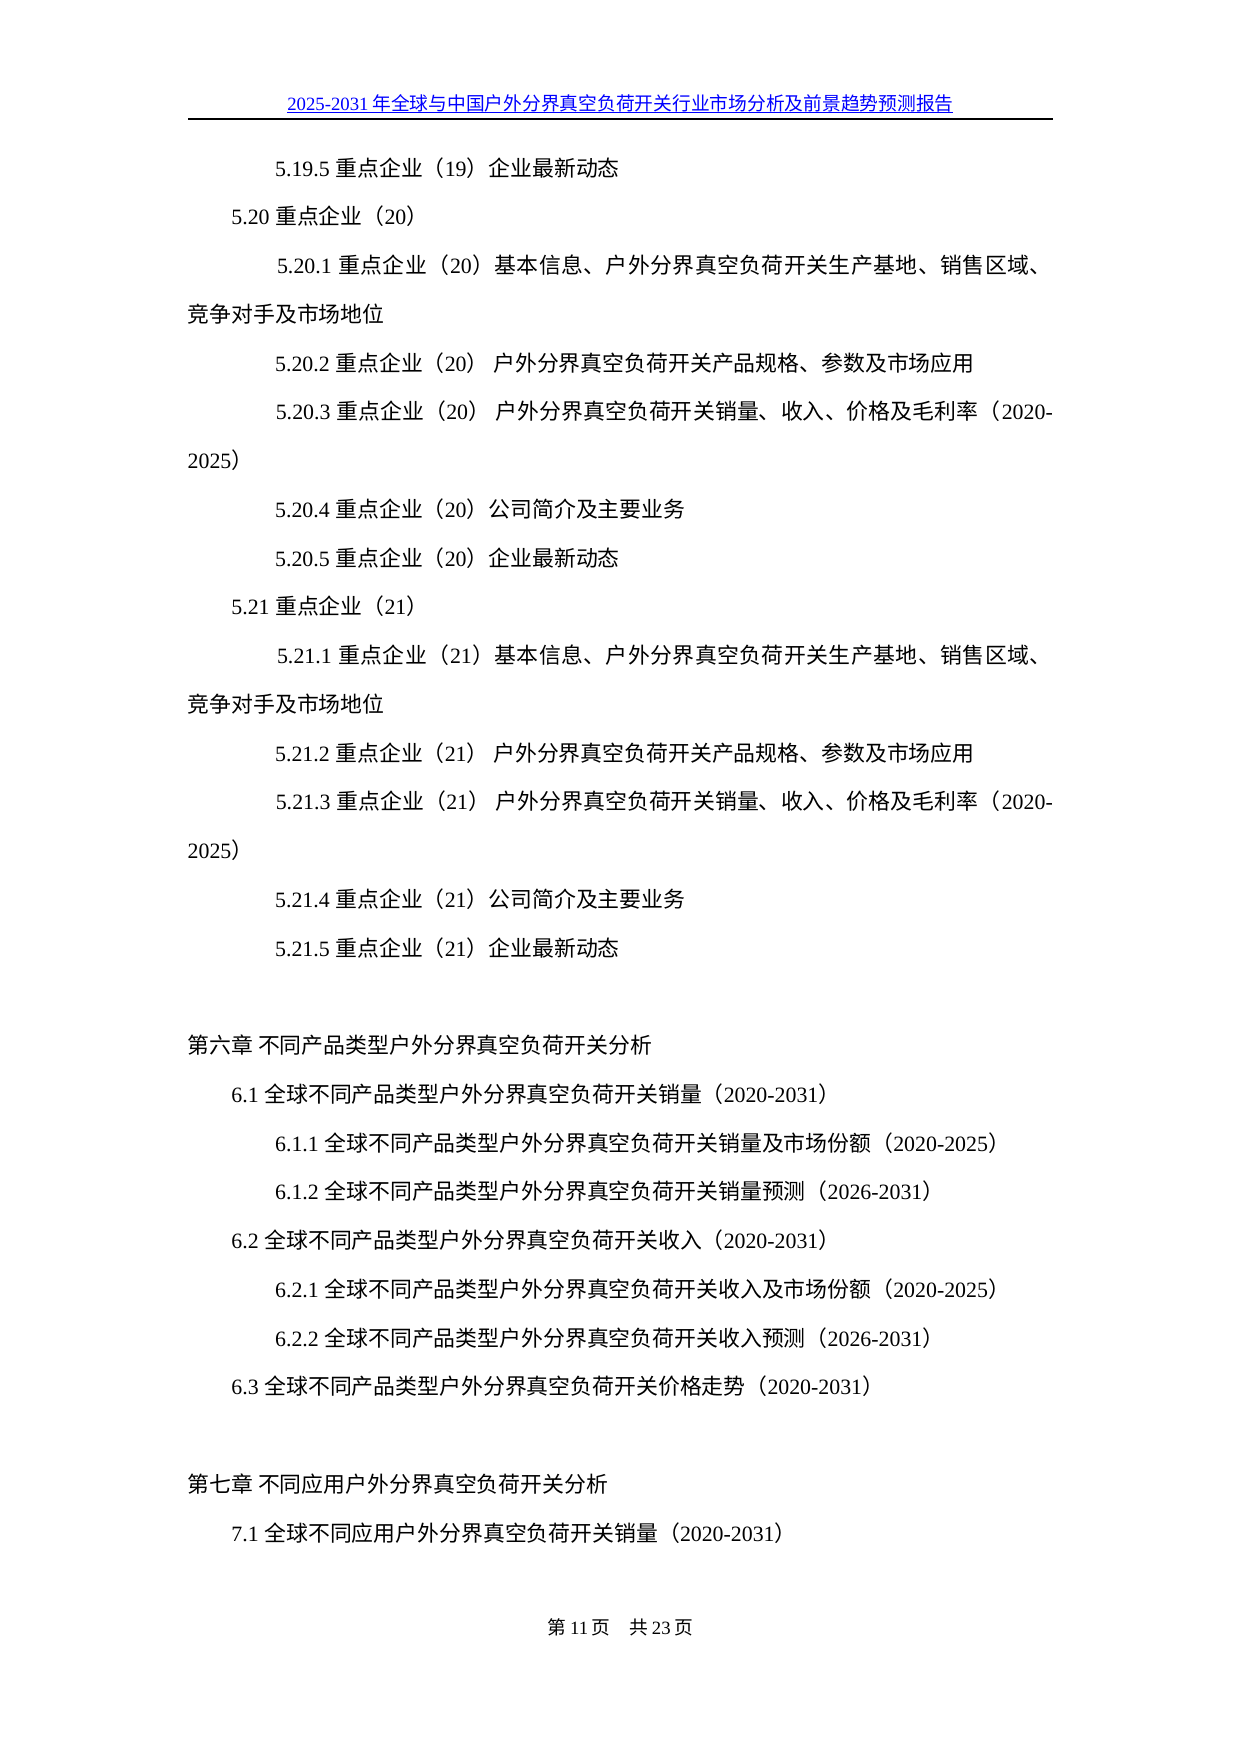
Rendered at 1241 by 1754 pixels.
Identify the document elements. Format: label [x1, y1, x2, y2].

text [187, 150, 1053, 1548]
